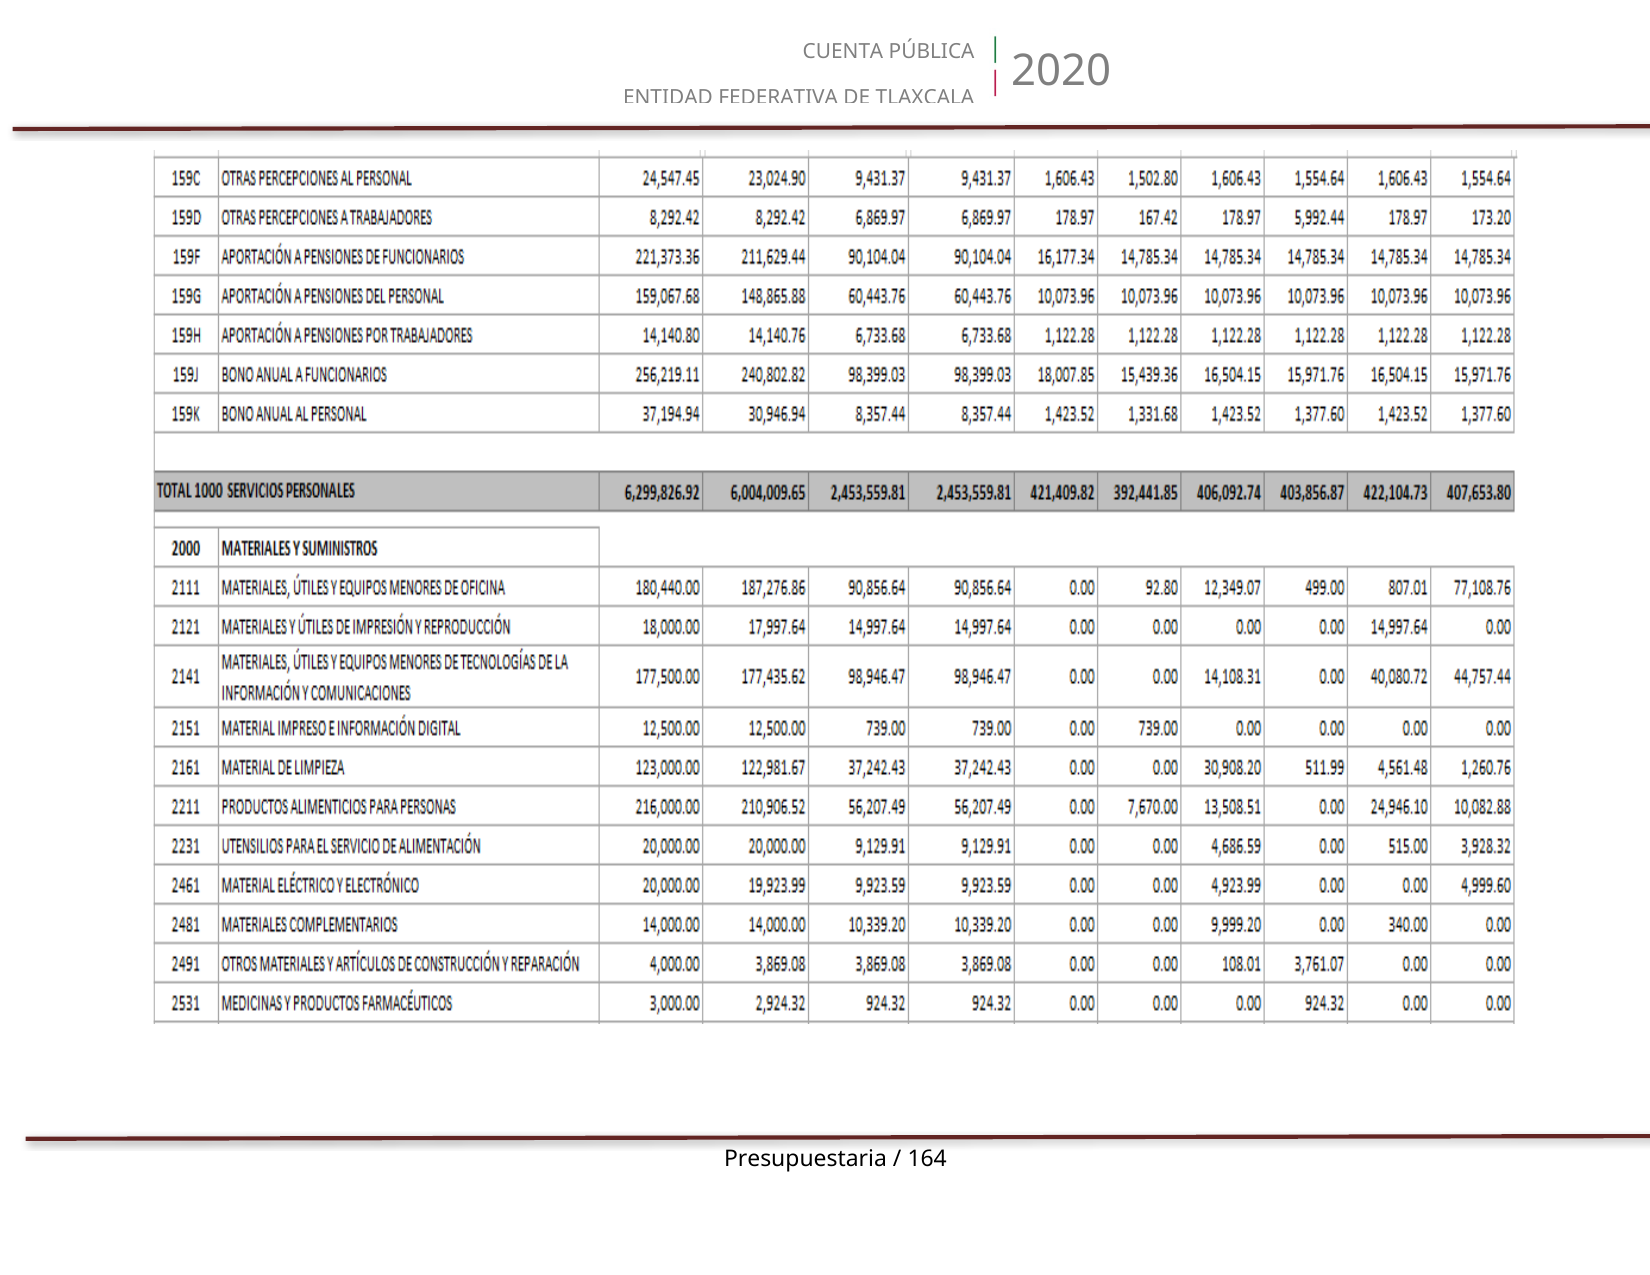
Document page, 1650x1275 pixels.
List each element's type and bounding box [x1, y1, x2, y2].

picture [989, 28, 1005, 99]
picture [153, 150, 1518, 1024]
